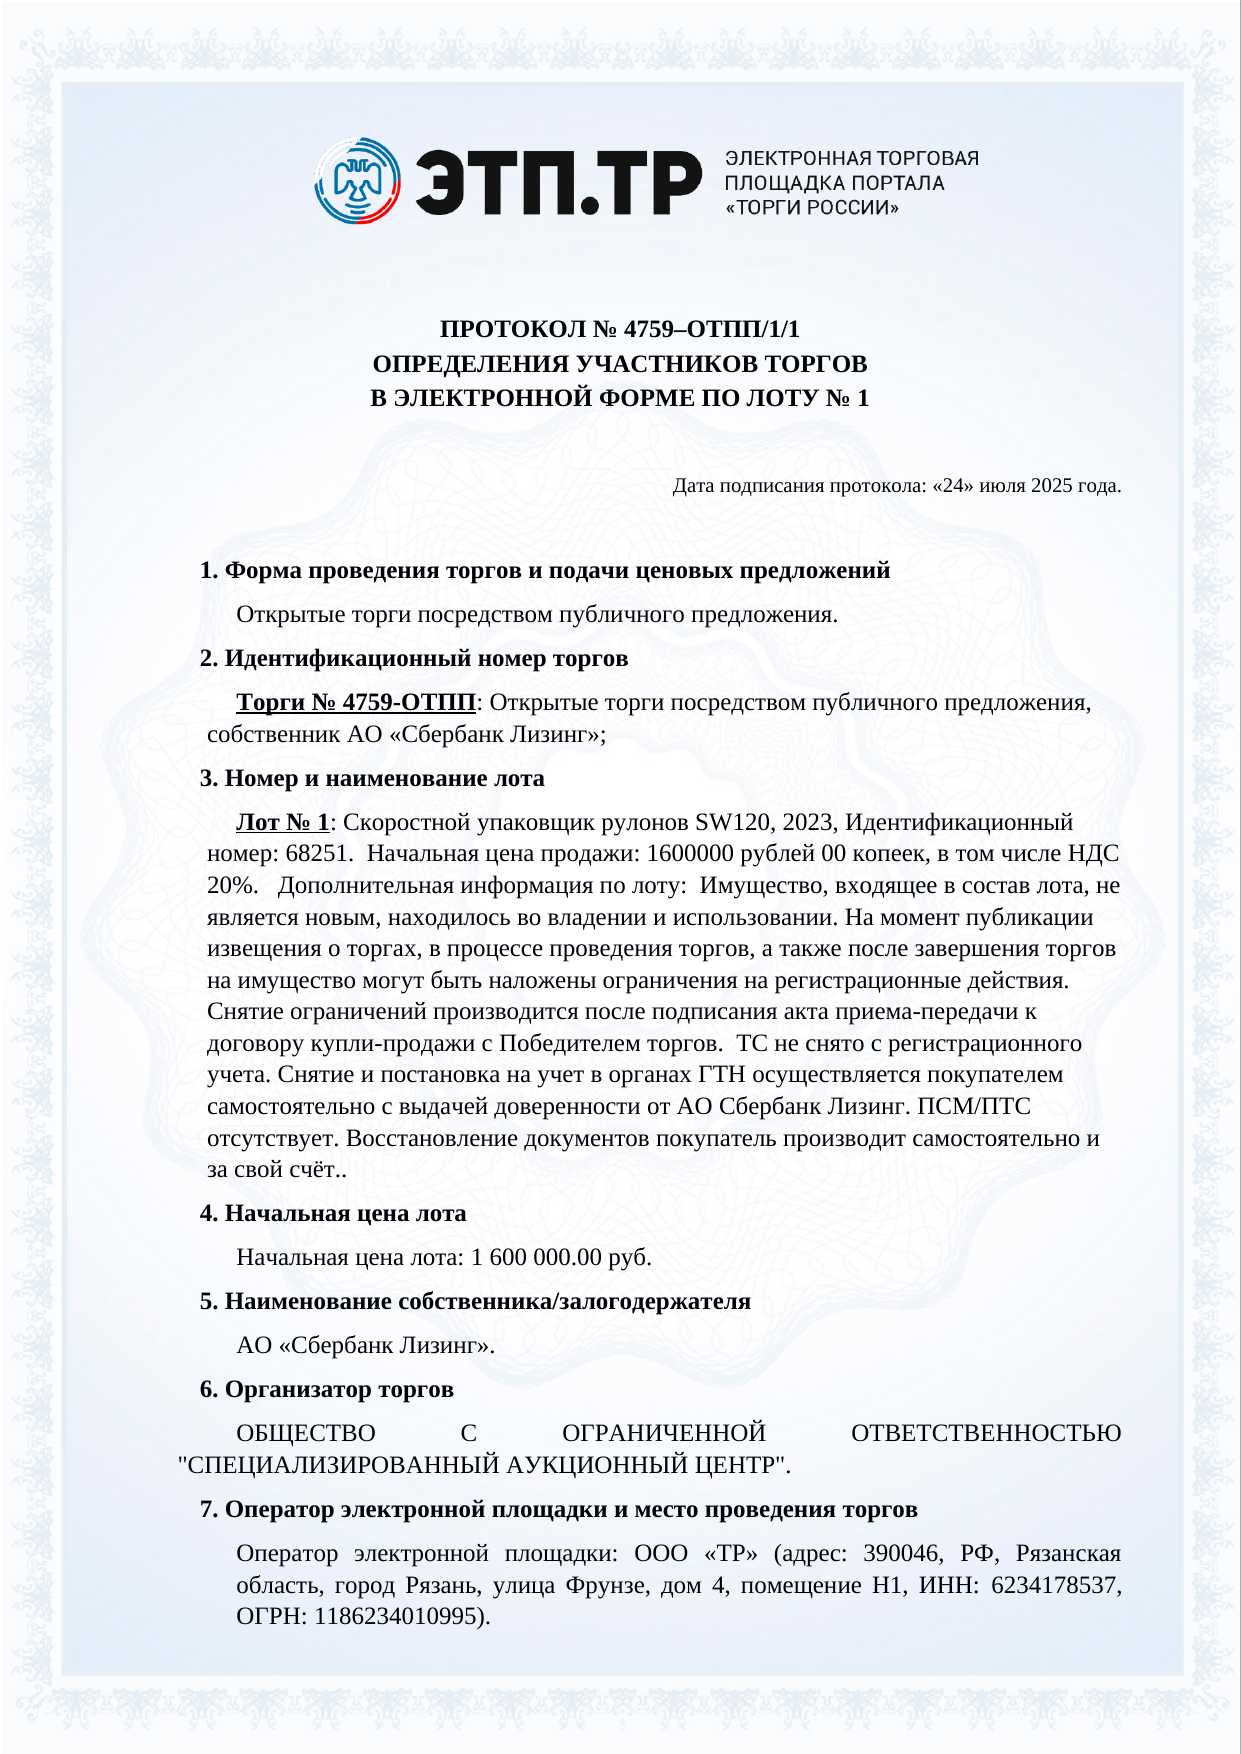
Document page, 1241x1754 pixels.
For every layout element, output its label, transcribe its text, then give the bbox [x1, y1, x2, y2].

text 2. Идентификационный номер торгов [177, 643, 1122, 672]
text Открытые торги посредством публичного предложения. [177, 599, 1122, 628]
title ОПРЕДЕЛЕНИЯ УЧАСТНИКОВ ТОРГОВ [118, 349, 1122, 377]
text Дата подписания протокола: «24» июля 2025 года. [177, 467, 1122, 498]
text 3. Номер и наименование лота [177, 763, 1122, 792]
text 7. Оператор электронной площадки и место проведения торгов [177, 1494, 1122, 1523]
text 6. Организатор торгов [177, 1374, 1122, 1403]
text 1. Форма проведения торгов и подачи ценовых предложений [177, 555, 1122, 584]
text 5. Наименование собственника/залогодержателя [177, 1286, 1122, 1315]
text ОБЩЕСТВО С ОГРАНИЧЕННОЙ ОТВЕТСТВЕННОСТЬЮ "СПЕЦИАЛИЗИРОВАННЫЙ АУКЦИОННЫЙ ЦЕНТР". [177, 1418, 1122, 1479]
text Лот № 1: Скоростной упаковщик рулонов SW120, 2023, Идентификационный номер: 68251. Начальная цена продажи: 1600000 рублей 00 копеек, в том числе НДС 20%. Дополнительная информация по лоту: Имущество, входящее в состав лота, не является новым, находилось во владении и использовании. На момент публикации извещения о торгах, в процессе проведения торгов, а также после завершения торгов на имущество могут быть наложены ограничения на регистрационные действия. Снятие ограничений производится после подписания акта приема-передачи к договору купли-продажи с Победителем торгов. ТС не снято с регистрационного учета. Снятие и постановка на учет в органах ГТН осуществляется покупателем самостоятельно с выдачей доверенности от АО Сбербанк Лизинг. ПСМ/ПТС отсутствует. Восстановление документов покупатель производит самостоятельно и за свой счёт.. [207, 807, 1122, 1183]
text Начальная цена лота: 1 600 000.00 руб. [236, 1242, 1122, 1271]
text 4. Начальная цена лота [177, 1198, 1122, 1227]
text Оператор электронной площадки: ООО «ТР» (адрес: 390046, РФ, Рязанская область, город Рязань, улица Фрунзе, дом 4, помещение Н1, ИНН: 6234178537, ОГРН: 1186234010995). [236, 1538, 1122, 1630]
title ПРОТОКОЛ № 4759–ОТПП/1/1 [118, 314, 1122, 343]
text Торги № 4759-ОТПП: Открытые торги посредством публичного предложения, собственник АО «Сбербанк Лизинг»; [207, 687, 1122, 748]
text АО «Сбербанк Лизинг». [177, 1330, 1122, 1359]
picture [2, 2, 1241, 1754]
title В ЭЛЕКТРОННОЙ ФОРМЕ ПО ЛОТУ № 1 [118, 383, 1122, 412]
